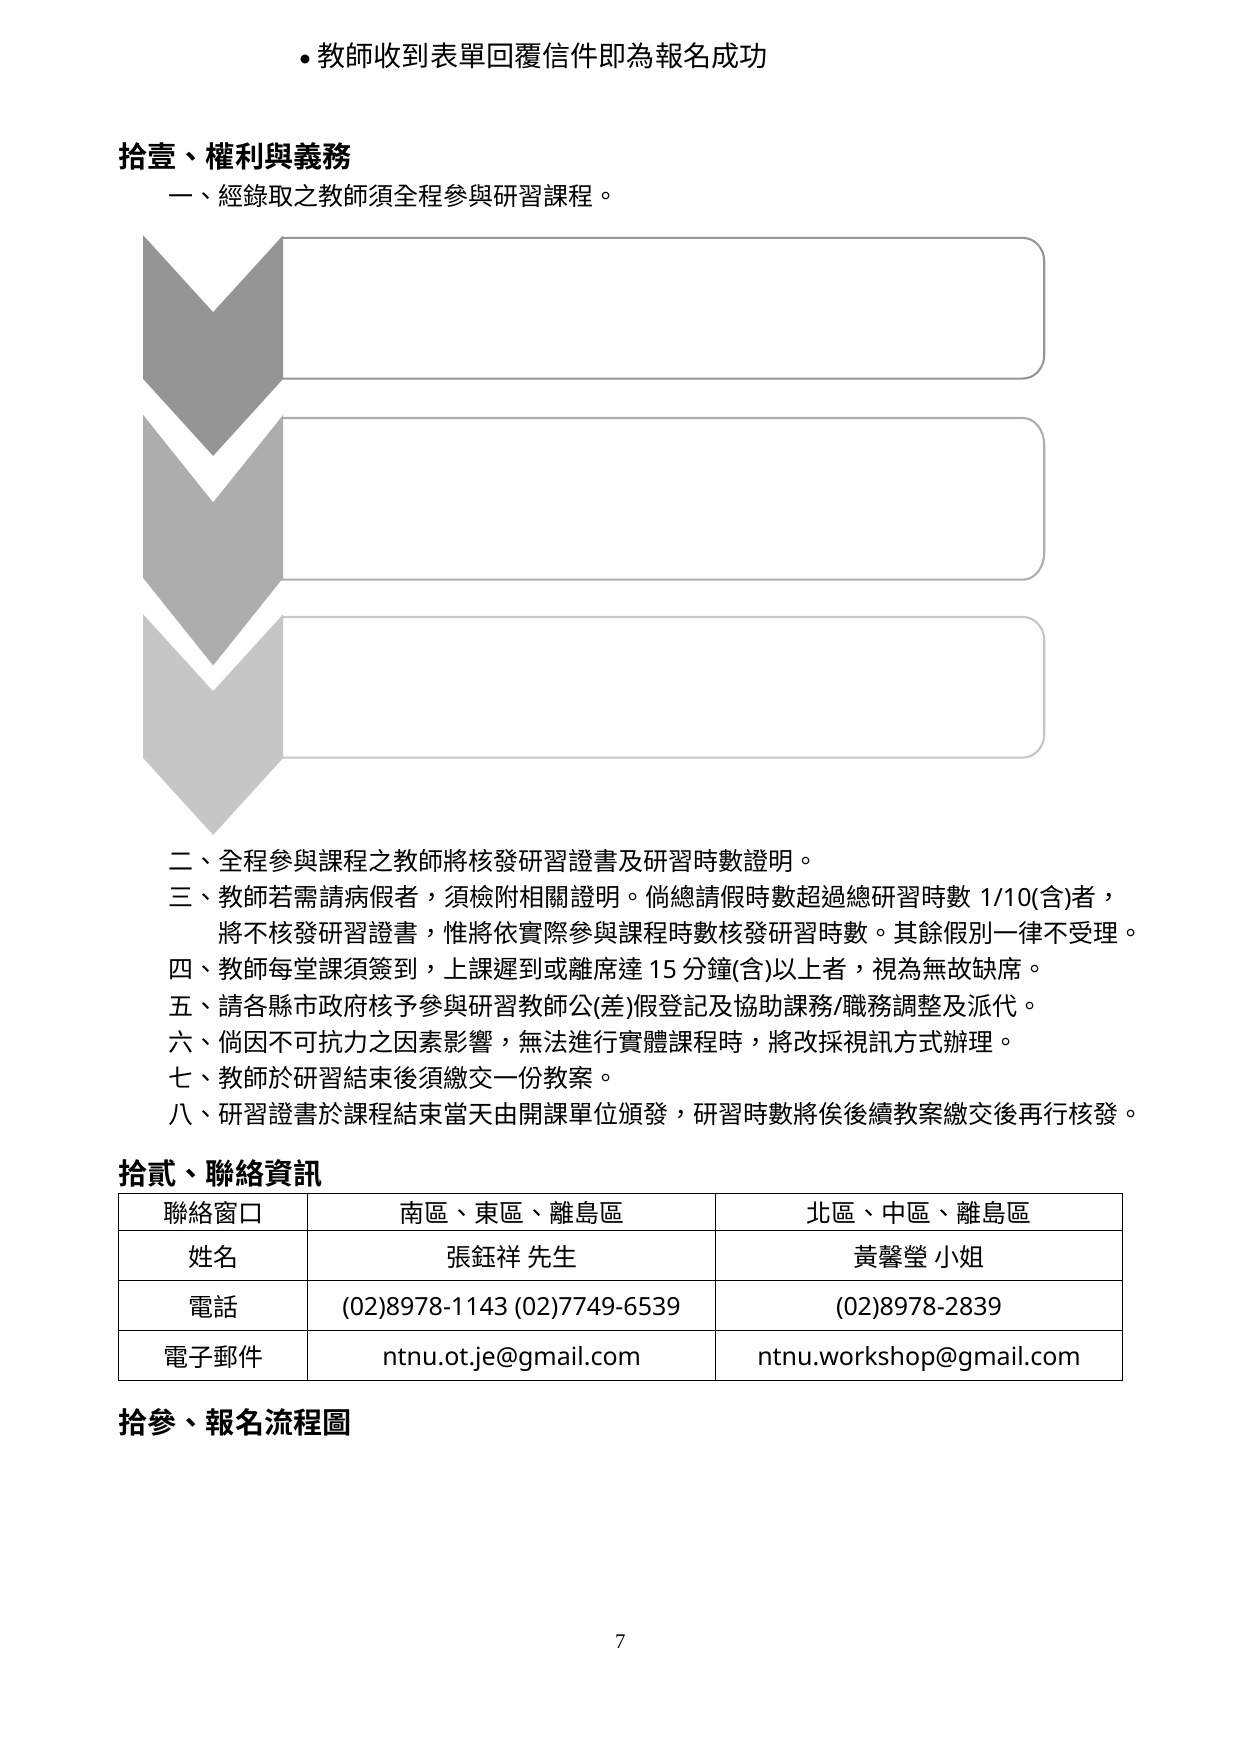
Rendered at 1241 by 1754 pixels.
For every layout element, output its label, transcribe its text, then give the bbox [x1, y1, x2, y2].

text 四、教師每堂課須簽到，上課遲到或離席達15分鐘(含)以上者，視為無故缺席。 [168, 950, 1122, 986]
table_cell ntnu.workshop@gmail.com [716, 1331, 1122, 1379]
list 拾參、報名流程圖 [118, 1400, 1122, 1442]
table_cell 電子郵件 [119, 1331, 307, 1379]
text 七、教師於研習結束後須繳交一份教案。 [168, 1059, 1122, 1095]
text 拾貳、聯絡資訊 [118, 1150, 1122, 1193]
text 五、請各縣市政府核予參與研習教師公(差)假登記及協助課務/職務調整及派代。 [168, 986, 1122, 1022]
text 拾壹、權利與義務 [118, 134, 1122, 176]
table_cell 電話 [119, 1281, 307, 1330]
table_cell (02)8978-1143 (02)7749-6539 [308, 1281, 715, 1330]
text 八、研習證書於課程結束當天由開課單位頒發，研習時數將俟後續教案繳交後再行核發。 [168, 1095, 1122, 1131]
text 二、全程參與課程之教師將核發研習證書及研習時數證明。 [168, 212, 1122, 877]
text 三、教師若需請病假者，須檢附相關證明。倘總請假時數超過總研習時數1/10(含)者，將不核發研習證書，惟將依實際參與課程時數核發研習時數。其餘假別一律不受理。 [168, 877, 1122, 950]
table_cell 黃馨瑩 小姐 [716, 1231, 1122, 1280]
text 一、經錄取之教師須全程參與研習課程。 [168, 176, 1122, 212]
text 六、倘因不可抗力之因素影響，無法進行實體課程時，將改採視訊方式辦理。 [168, 1022, 1122, 1059]
table_header 南區、東區、離島區 [308, 1194, 715, 1230]
table_cell 姓名 [119, 1231, 307, 1280]
table_cell 張鈺祥 先生 [308, 1231, 715, 1280]
table_header 聯絡窗口 [119, 1194, 307, 1230]
table_header 北區、中區、離島區 [716, 1194, 1122, 1230]
table_cell (02)8978-2839 [716, 1281, 1122, 1330]
table_cell ntnu.ot.je@gmail.com [308, 1331, 715, 1379]
